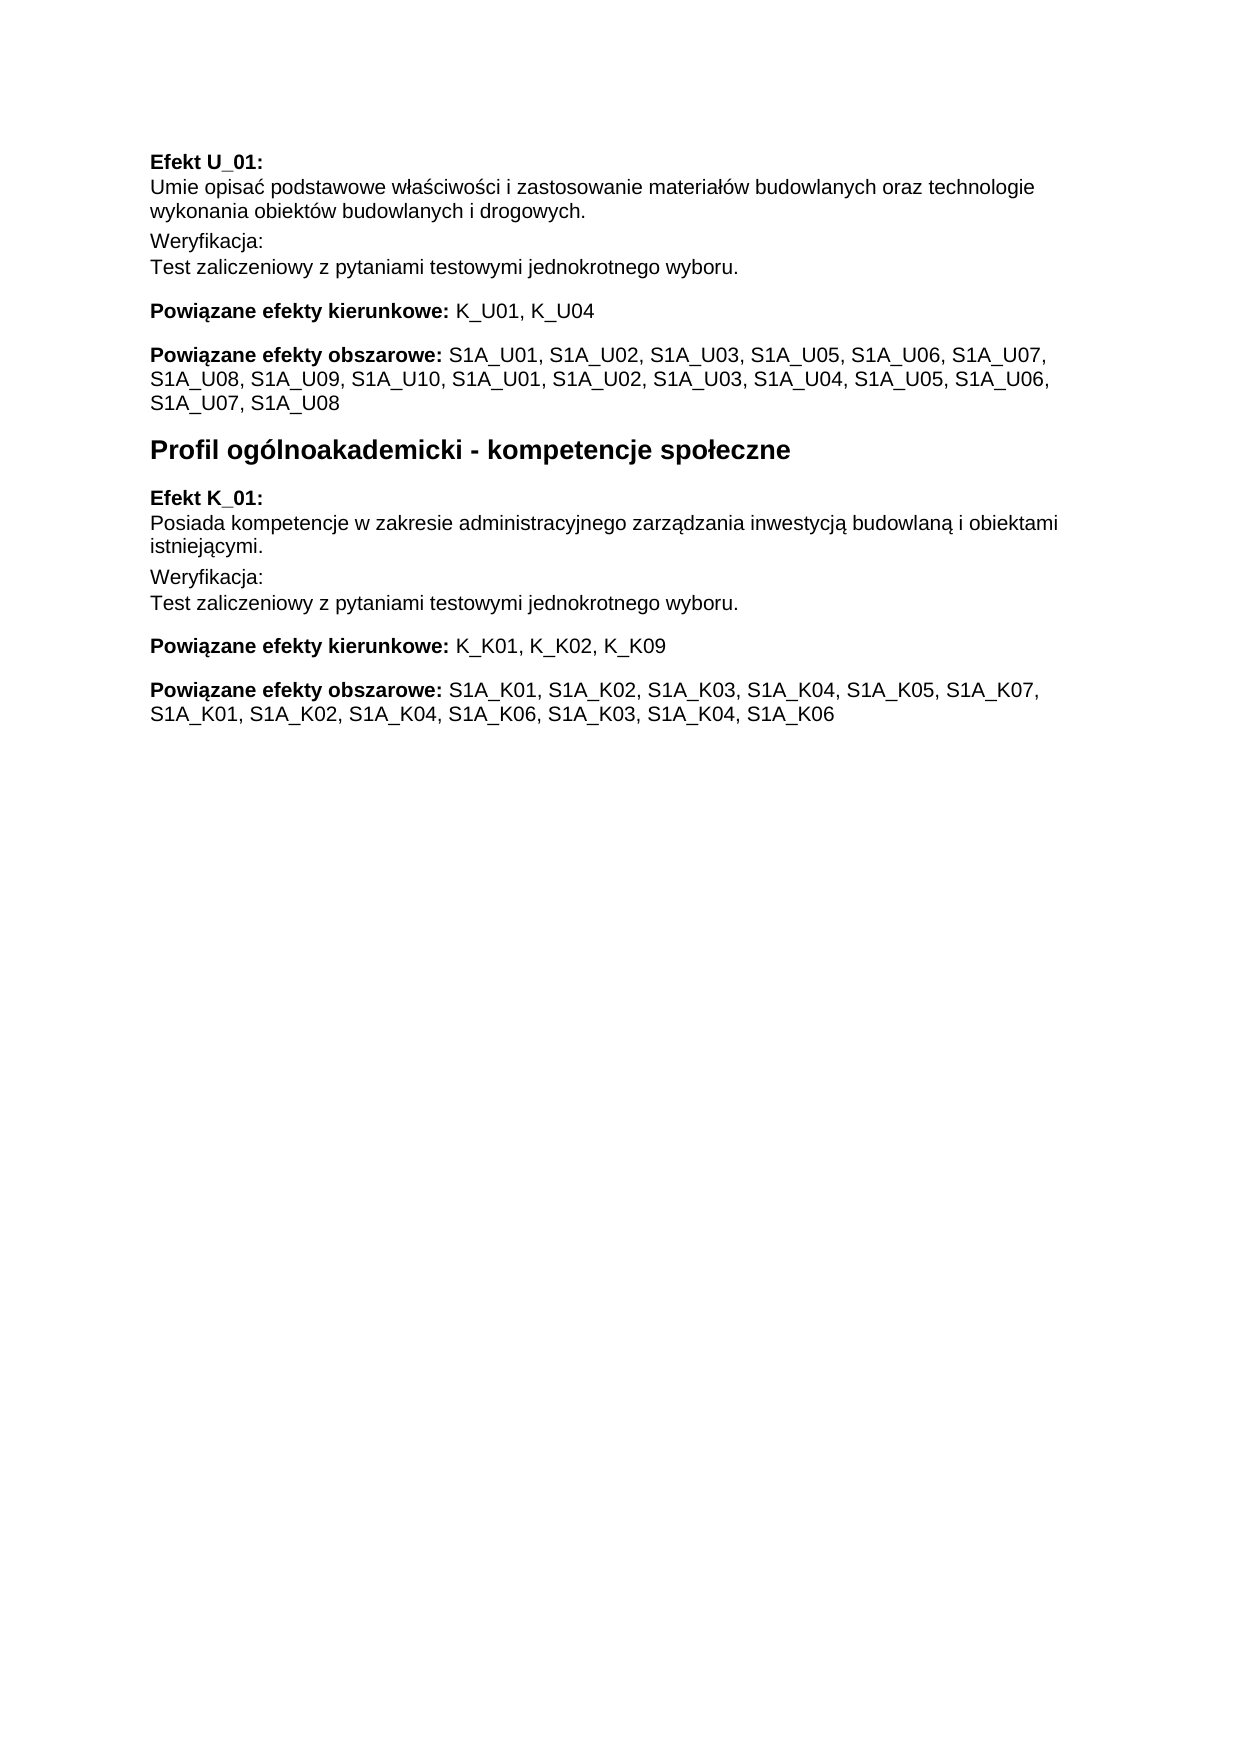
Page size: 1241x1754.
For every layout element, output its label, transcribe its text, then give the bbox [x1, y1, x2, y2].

text Efekt K_01: [150, 485, 1090, 509]
text Weryfikacja: [150, 564, 1090, 588]
text Powiązane efekty obszarowe: S1A_U01, S1A_U02, S1A_U03, S1A_U05, S1A_U06, S1A_U07, S1A_U08, S1A_U09, S1A_U10, S1A_U01, S1A_U02, S1A_U03, S1A_U04, S1A_U05, S1A_U06, S1A_U07, S1A_U08 [150, 343, 1090, 414]
text Powiązane efekty obszarowe: S1A_K01, S1A_K02, S1A_K03, S1A_K04, S1A_K05, S1A_K07, S1A_K01, S1A_K02, S1A_K04, S1A_K06, S1A_K03, S1A_K04, S1A_K06 [150, 678, 1090, 726]
text Powiązane efekty kierunkowe: K_U01, K_U04 [150, 299, 1090, 323]
text Efekt U_01: [150, 150, 1090, 174]
text Test zaliczeniowy z pytaniami testowymi jednokrotnego wyboru. [150, 255, 1090, 279]
text Powiązane efekty kierunkowe: K_K01, K_K02, K_K09 [150, 634, 1090, 658]
text Umie opisać podstawowe właściwości i zastosowanie materiałów budowlanych oraz technologie wykonania obiektów budowlanych i drogowych. [150, 175, 1090, 223]
text Test zaliczeniowy z pytaniami testowymi jednokrotnego wyboru. [150, 591, 1090, 614]
text Posiada kompetencje w zakresie administracyjnego zarządzania inwestycją budowlaną i obiektami istniejącymi. [150, 510, 1090, 558]
text Weryfikacja: [150, 229, 1090, 253]
subtitle Profil ogólnoakademicki - kompetencje społeczne [150, 434, 1090, 466]
